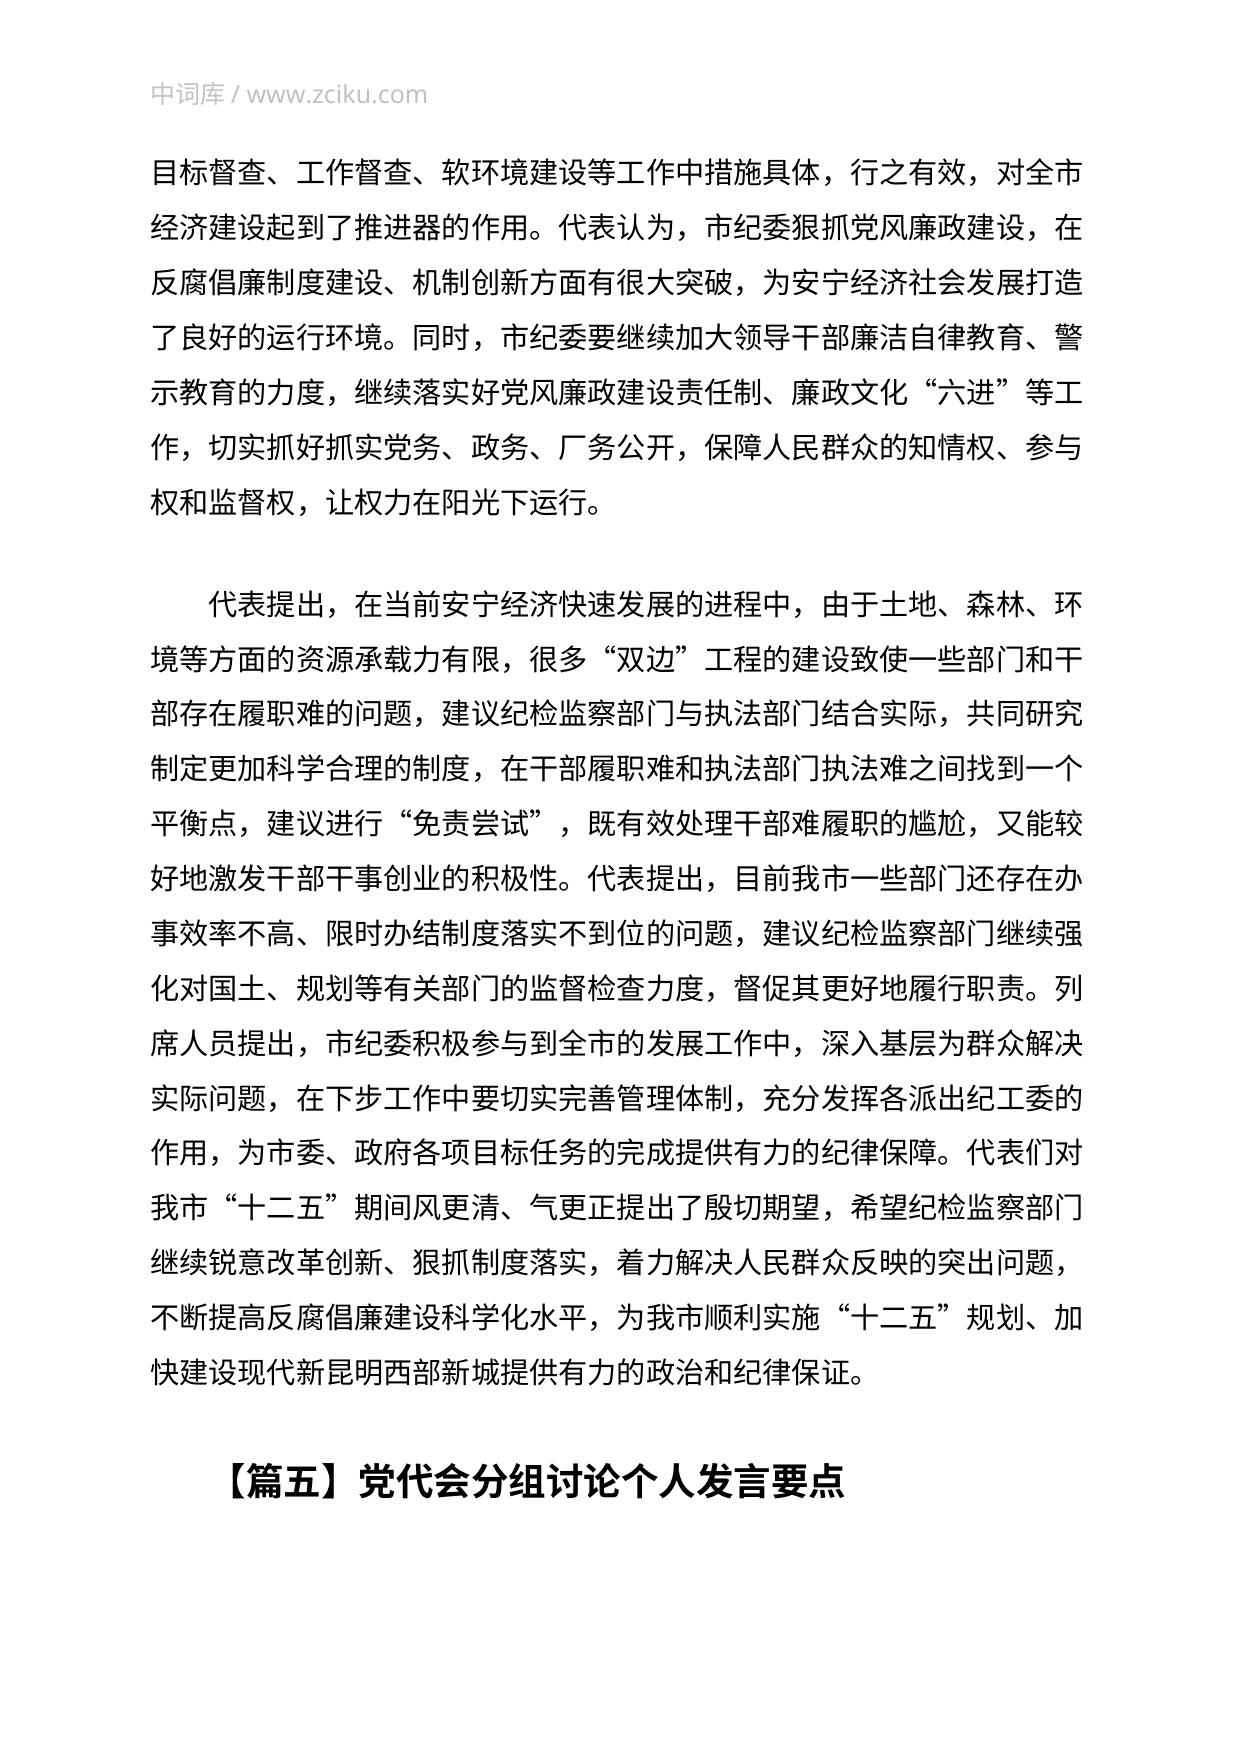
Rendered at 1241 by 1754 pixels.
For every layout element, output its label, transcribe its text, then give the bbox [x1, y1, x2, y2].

text 【篇五】党代会分组讨论个人发言要点 [150, 1451, 1090, 1506]
text 代表提出，在当前安宁经济快速发展的进程中，由于土地、森林、环境等方面的资源承载力有限，很多“双边”工程的建设致使一些部门和干部存在履职难的问题，建议纪检监察部门与执法部门结合实际，共同研究制定更加科学合理的制度，在干部履职难和执法部门执法难之间找到一个平衡点，建议进行“免责尝试”，既有效处理干部难履职的尴尬，又能较好地激发干部干事创业的积极性。代表提出，目前我市一些部门还存在办事效率不高、限时办结制度落实不到位的问题，建议纪检监察部门继续强化对国土、规划等有关部门的监督检查力度，督促其更好地履行职责。列席人员提出，市纪委积极参与到全市的发展工作中，深入基层为群众解决实际问题，在下步工作中要切实完善管理体制，充分发挥各派出纪工委的作用，为市委、政府各项目标任务的完成提供有力的纪律保障。代表们对我市“十二五”期间风更清、气更正提出了殷切期望，希望纪检监察部门继续锐意改革创新、狠抓制度落实，着力解决人民群众反映的突出问题，不断提高反腐倡廉建设科学化水平，为我市顺利实施“十二五”规划、加快建设现代新昆明西部新城提供有力的政治和纪律保证。 [150, 581, 1090, 1392]
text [150, 150, 1090, 522]
